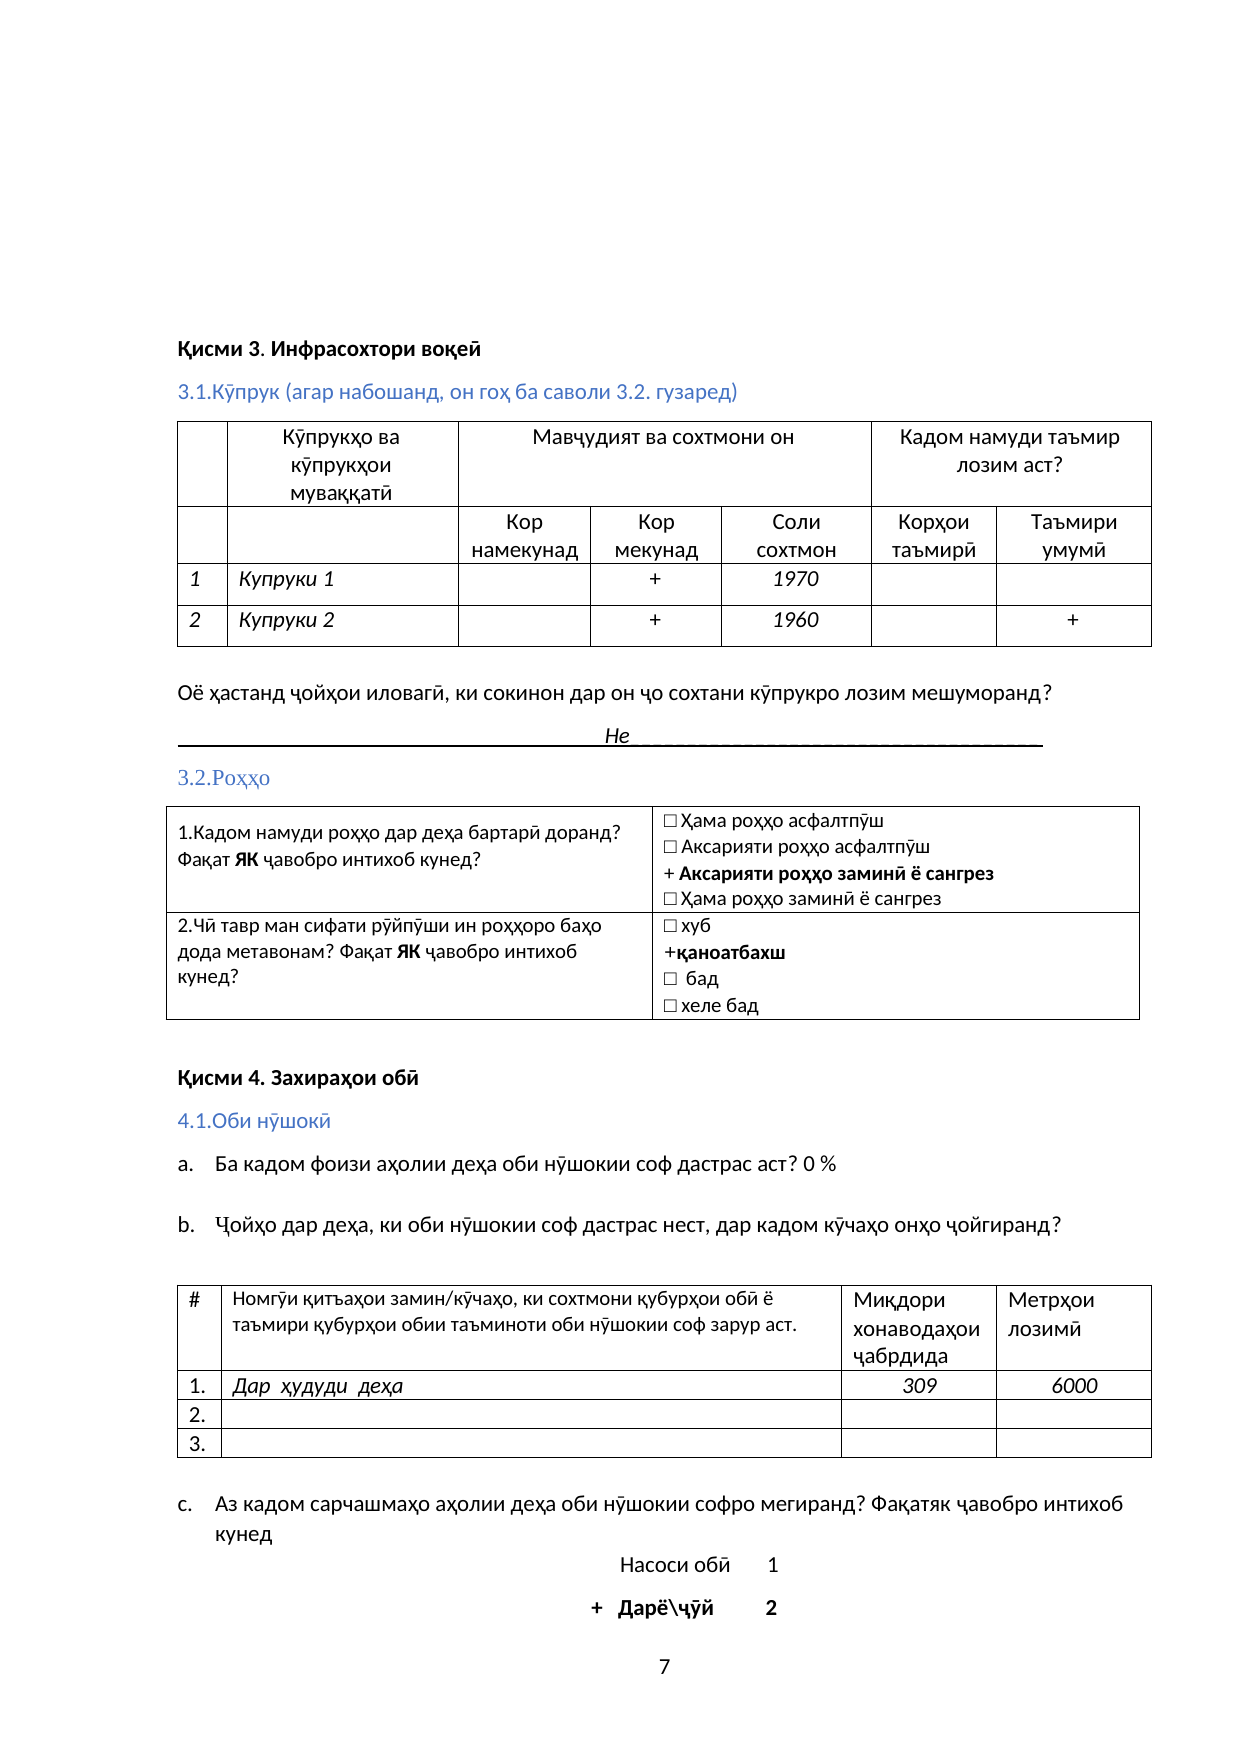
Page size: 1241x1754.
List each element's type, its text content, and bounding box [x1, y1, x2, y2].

table_header 1.Кадом намуди роҳҳо дар деҳа бартарӣ доранд? Фақат ЯК ҷавобро интихоб кунед? [167, 807, 652, 912]
table_cell + [997, 606, 1151, 646]
table_cell 2.Чӣ тавр ман сифати рӯйпӯши ин роҳҳоро баҳо дода метавонам? Фақат ЯК ҷавобро интихоб кунед? [167, 913, 652, 1018]
table_header Миқдори хонаводаҳоиҷабрдида [842, 1286, 996, 1370]
text + Дарё\ҷӯй 2 [177, 1593, 1152, 1621]
table_cell [459, 564, 590, 604]
table_cell Кор мекунад [591, 507, 721, 563]
table_cell Купруки 2 [228, 606, 458, 646]
table_cell Соли сохтмон [722, 507, 871, 563]
table_cell Дар ҳудуди деҳа [222, 1371, 841, 1399]
table_cell [178, 1429, 221, 1457]
table_cell [872, 564, 996, 604]
table_cell □ хуб +қаноатбахш □ бад □ хеле бад [653, 913, 1139, 1018]
table_cell [222, 1400, 841, 1428]
list Ҷойҳо дар деҳа, ки оби нӯшокии соф дастрас нест, дар кадом кӯчаҳо онҳо ҷойгиранд? [177, 1211, 1152, 1239]
table_header Кӯпрукҳо ва кӯпрукҳои муваққатӣ [228, 422, 458, 506]
table_cell [997, 564, 1151, 604]
list Аз кадом сарчашмаҳо аҳолии деҳа оби нӯшокии софро мегиранд? Фақатяк ҷавобро интихоб кунед [177, 1489, 1152, 1547]
table_cell + [591, 564, 721, 604]
table_cell Таъмири умумӣ [997, 507, 1151, 563]
table_cell [459, 606, 590, 646]
table_header Кадом намуди таъмир лозим аст? [872, 422, 1151, 506]
table_header [178, 422, 227, 506]
table_cell Купруки 1 [228, 564, 458, 604]
table_cell 2 [178, 606, 227, 646]
table_cell + [591, 606, 721, 646]
table_cell 1960 [722, 606, 871, 646]
table_cell 6000 [997, 1371, 1151, 1399]
table_cell [997, 1429, 1151, 1457]
table_cell [228, 507, 458, 563]
table_cell [872, 606, 996, 646]
list Ба кадом фоизи аҳолии деҳа оби нӯшокии соф дастрас аст? 0 % [177, 1149, 1152, 1177]
text Оё ҳастанд ҷойҳои иловагӣ, ки сокинон дар он ҷо сохтани кӯпрукро лозим мешуморанд? [177, 678, 1149, 706]
table_cell [178, 1371, 221, 1399]
text Не____________________________________ [177, 721, 1149, 749]
text 3.1.Кӯпрук (агар набошанд, он гоҳ ба саволи 3.2. гузаред) [177, 377, 1149, 406]
table_header Метрҳои лозимӣ [997, 1286, 1151, 1370]
table_header □ Ҳама роҳҳо асфалтпӯш □ Аксарияти роҳҳо асфалтпӯш + Аксарияти роҳҳо заминӣ ё сангрез □ Ҳама роҳҳо заминӣ ё сангрез [653, 807, 1139, 912]
text Қисми 4. Захираҳои обӣ [177, 1063, 1152, 1091]
table_cell [997, 1400, 1151, 1428]
table_header # [178, 1286, 221, 1370]
table_cell 309 [842, 1371, 996, 1399]
table_cell [178, 1400, 221, 1428]
table_cell Кор намекунад [459, 507, 590, 563]
table_cell [222, 1429, 841, 1457]
table_cell [842, 1429, 996, 1457]
table_header Мавҷудият ва сохтмони он [459, 422, 871, 506]
table_cell Корҳои таъмирӣ [872, 507, 996, 563]
table_header Номгӯи қитъаҳои замин/кӯчаҳо, ки сохтмони қубурҳои обӣ ё таъмири қубурҳои обии таъминоти оби нӯшокии соф зарур аст. [222, 1286, 841, 1370]
text 3.2.Роҳҳо [177, 764, 1152, 791]
table_cell [178, 507, 227, 563]
text Қисми 3. Инфрасохтори воқеӣ [177, 334, 1149, 362]
table_cell [842, 1400, 996, 1428]
text Насоси обӣ 1 [546, 1550, 1152, 1578]
text 4.1.Оби нӯшокӣ [177, 1106, 1152, 1134]
table_cell 1 [178, 564, 227, 604]
table_cell 1970 [722, 564, 871, 604]
